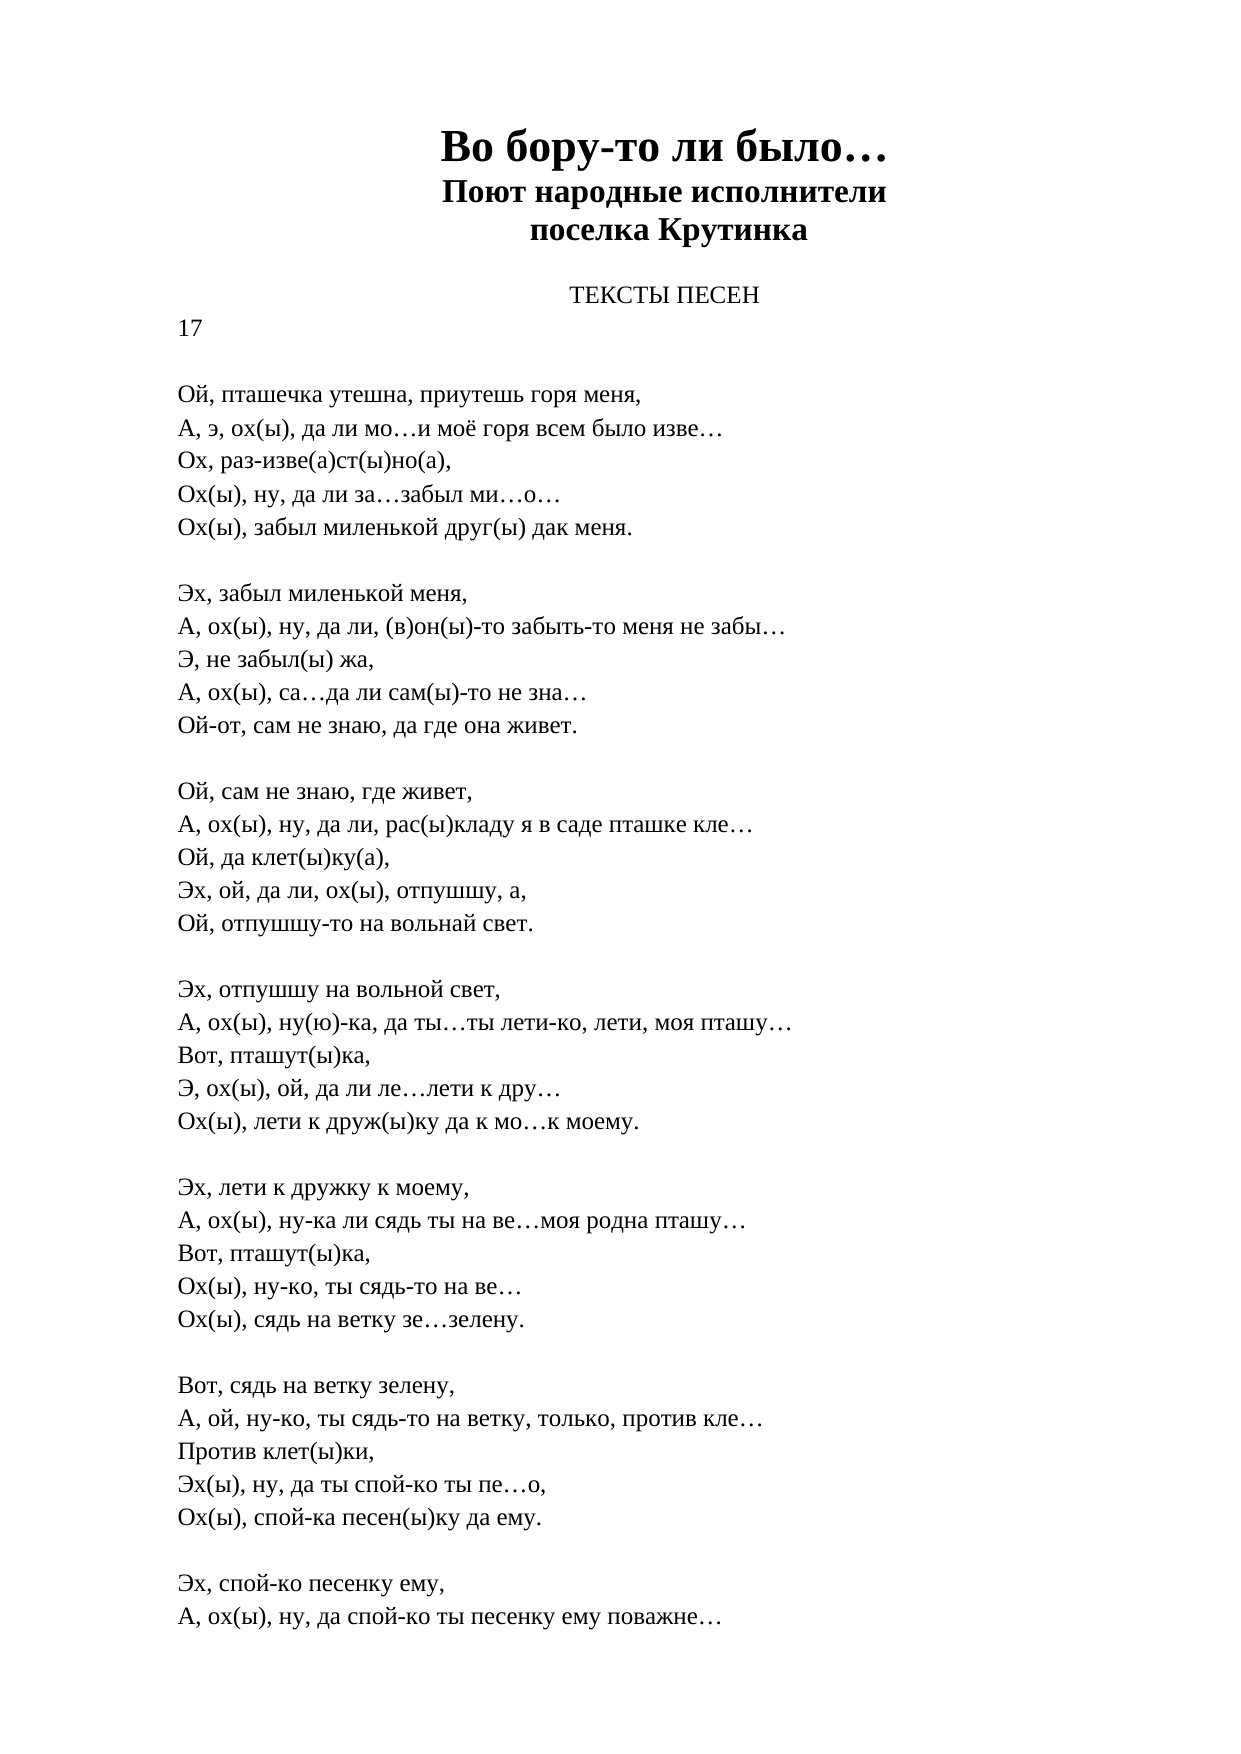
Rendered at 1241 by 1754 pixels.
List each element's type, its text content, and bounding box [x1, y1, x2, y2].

text А, ой, ну-ко, ты сядь-то на ветку, только, против кле… [177, 1403, 1152, 1432]
text Э, не забыл(ы) жа, [177, 644, 1152, 672]
text А, ох(ы), са…да ли сам(ы)-то не зна… [177, 677, 1152, 706]
text Э, ох(ы), ой, да ли ле…лети к дру… [177, 1073, 1152, 1102]
text поселка Крутинка [177, 209, 1152, 247]
text Эх, отпушшу на вольной свет, [177, 974, 1152, 1003]
text Вот, пташут(ы)ка, [177, 1040, 1152, 1069]
text Ой, да клет(ы)ку(а), [177, 842, 1152, 871]
text Эх, забыл миленькой меня, [177, 578, 1152, 606]
text Ох(ы), сядь на ветку зе…зелену. [177, 1304, 1152, 1333]
text 17 [177, 313, 1152, 342]
text Вот, пташут(ы)ка, [177, 1238, 1152, 1267]
text Во бору-то ли было… [177, 118, 1152, 171]
text Ох(ы), ну, да ли за…забыл ми…о… [177, 479, 1152, 507]
text А, ох(ы), ну, да спой-ко ты песенку ему поважне… [177, 1601, 1152, 1630]
text Ой, пташечка утешна, приутешь горя меня, [177, 379, 1152, 408]
text А, ох(ы), ну-ка ли сядь ты на ве…моя родна пташу… [177, 1205, 1152, 1234]
text Ой, отпушшу-то на вольнай свет. [177, 908, 1152, 937]
text Вот, сядь на ветку зелену, [177, 1370, 1152, 1399]
text А, ох(ы), ну, да ли, рас(ы)кладу я в саде пташке кле… [177, 809, 1152, 838]
text Эх, лети к дружку к моему, [177, 1172, 1152, 1201]
text Против клет(ы)ки, [177, 1436, 1152, 1465]
text А, э, ох(ы), да ли мо…и моё горя всем было изве… [177, 413, 1152, 441]
text А, ох(ы), ну, да ли, (в)он(ы)-то забыть-то меня не забы… [177, 611, 1152, 639]
text Ох, раз-изве(а)ст(ы)но(а), [177, 446, 1152, 474]
text Ой-от, сам не знаю, да где она живет. [177, 710, 1152, 738]
text Эх, спой-ко песенку ему, [177, 1568, 1152, 1597]
text Ох(ы), ну-ко, ты сядь-то на ве… [177, 1271, 1152, 1300]
text ТЕКСТЫ ПЕСЕН [177, 281, 1152, 309]
text Ох(ы), забыл миленькой друг(ы) дак меня. [177, 512, 1152, 540]
text Поют народные исполнители [177, 171, 1152, 209]
text Ох(ы), лети к друж(ы)ку да к мо…к моему. [177, 1106, 1152, 1135]
text Эх(ы), ну, да ты спой-ко ты пе…о, [177, 1469, 1152, 1498]
text Эх, ой, да ли, ох(ы), отпушшу, а, [177, 875, 1152, 904]
text Ох(ы), спой-ка песен(ы)ку да ему. [177, 1502, 1152, 1531]
text А, ох(ы), ну(ю)-ка, да ты…ты лети-ко, лети, моя пташу… [177, 1007, 1152, 1036]
text Ой, сам не знаю, где живет, [177, 776, 1152, 804]
